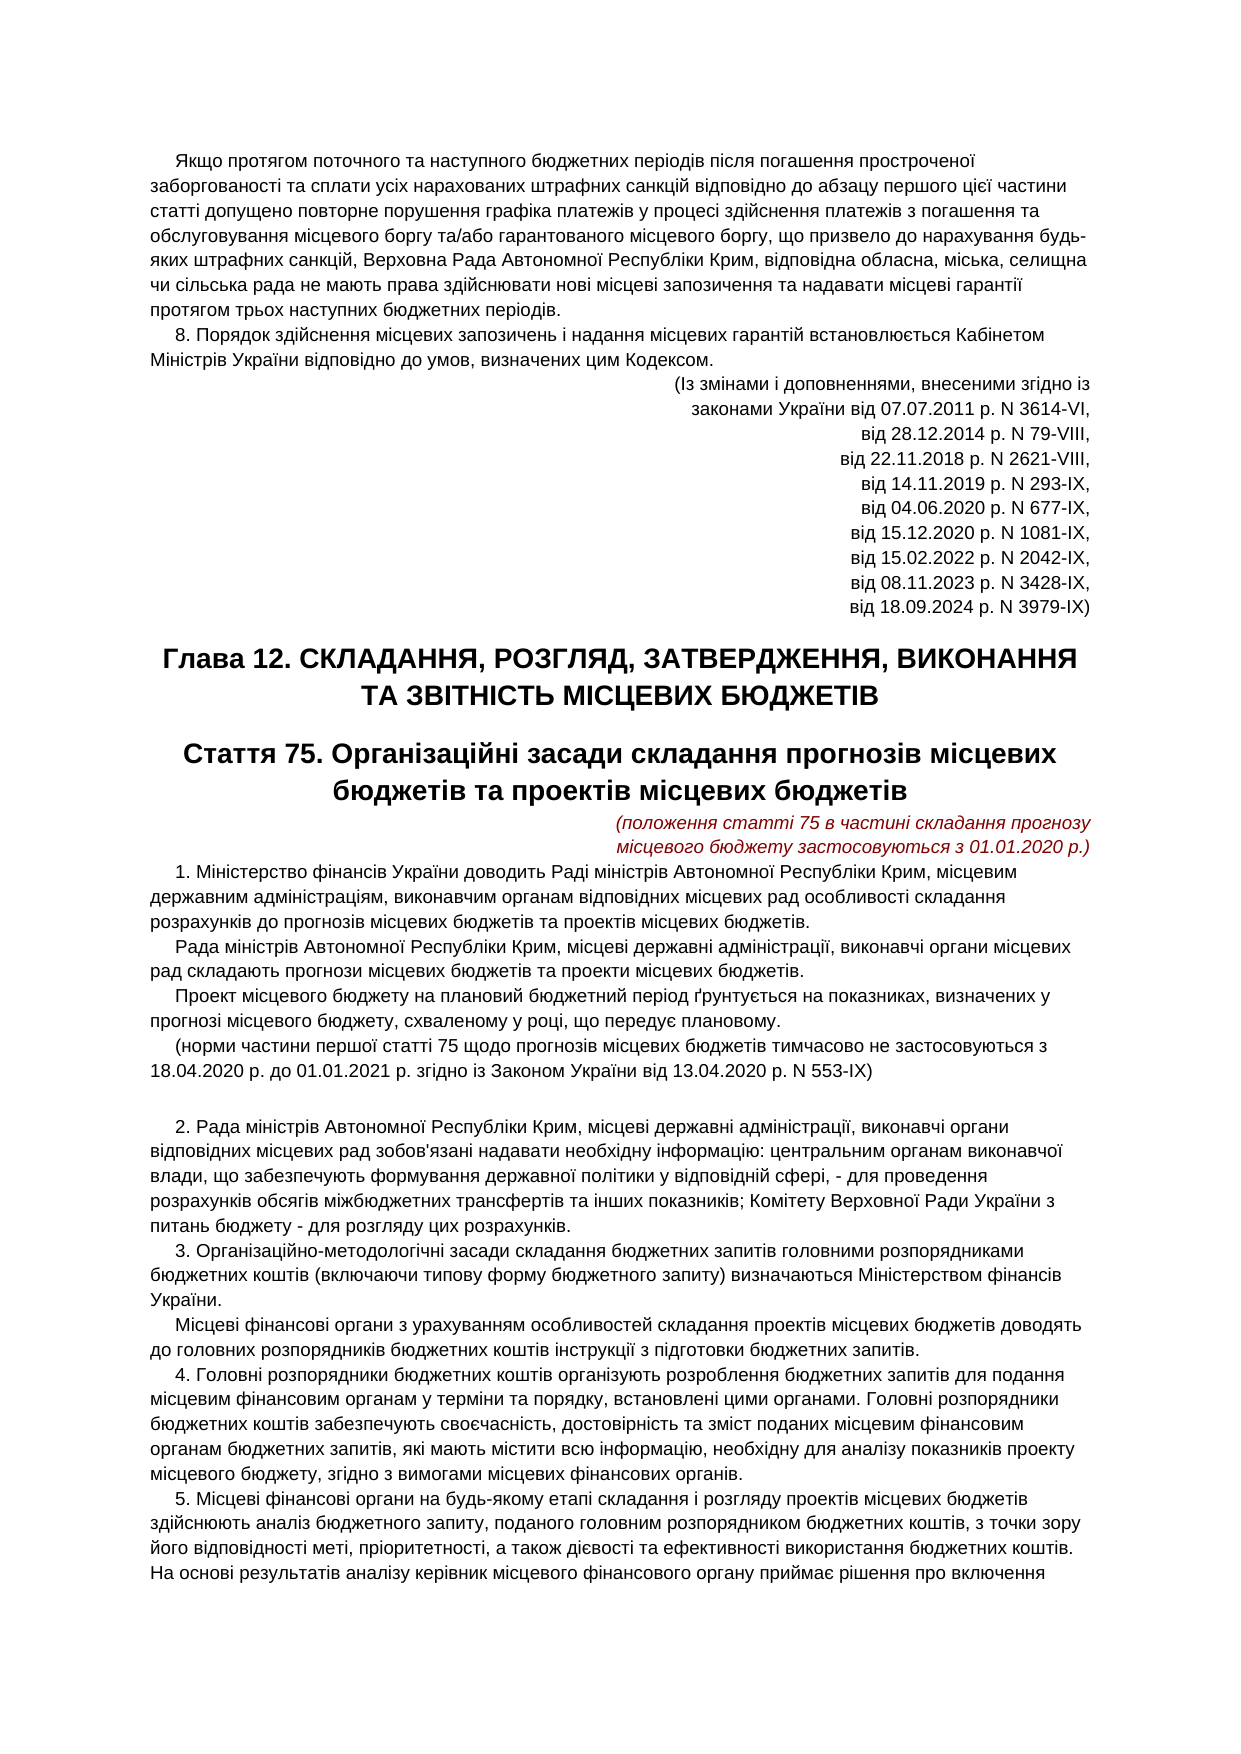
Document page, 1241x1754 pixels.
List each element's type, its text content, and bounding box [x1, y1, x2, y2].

subtitle Стаття 75. Організаційні засади складання прогнозів місцевих бюджетів та проектів місцевих бюджетів [150, 737, 1090, 807]
text Місцеві фінансові органи з урахуванням особливостей складання проектів місцевих бюджетів доводять до головних розпорядників бюджетних коштів інструкції з підготовки бюджетних запитів. [150, 1314, 1090, 1360]
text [150, 1487, 1090, 1583]
text (положення статті 75 в частині складання прогнозу місцевого бюджету застосовуються з 01.01.2020 р.) [150, 811, 1090, 858]
text Рада міністрів Автономної Республіки Крим, місцеві державні адміністрації, виконавчі органи місцевих рад складають прогнози місцевих бюджетів та проекти місцевих бюджетів. [150, 935, 1090, 982]
text (норми частини першої статті 75 щодо прогнозів місцевих бюджетів тимчасово не застосовуються з 18.04.2020 р. до 01.01.2021 р. згідно із Законом України від 13.04.2020 р. N 553-IX) [150, 1034, 1090, 1081]
text Проект місцевого бюджету на плановий бюджетний період ґрунтується на показниках, визначених у прогнозі місцевого бюджету, схваленому у році, що передує плановому. [150, 985, 1090, 1031]
subtitle Глава 12. СКЛАДАННЯ, РОЗГЛЯД, ЗАТВЕРДЖЕННЯ, ВИКОНАННЯ ТА ЗВІТНІСТЬ МІСЦЕВИХ БЮДЖЕТІВ [150, 642, 1090, 711]
text (Із змінами і доповненнями, внесеними згідно із законами України від 07.07.2011 р. N 3614-VI, від 28.12.2014 р. N 79-VIII, від 22.11.2018 р. N 2621-VIII, від 14.11.2019 р. N 293-IX, від 04.06.2020 р. N 677-IX, від 15.12.2020 р. N 1081-IX, від 15.02.2022 р. N 2042-IX, від 08.11.2023 р. N 3428-IX, від 18.09.2024 р. N 3979-IX) [150, 373, 1090, 618]
text 3. Організаційно-методологічні засади складання бюджетних запитів головними розпорядниками бюджетних коштів (включаючи типову форму бюджетного запиту) визначаються Міністерством фінансів України. [150, 1239, 1090, 1311]
text 1. Міністерство фінансів України доводить Раді міністрів Автономної Республіки Крим, місцевим державним адміністраціям, виконавчим органам відповідних місцевих рад особливості складання розрахунків до прогнозів місцевих бюджетів та проектів місцевих бюджетів. [150, 861, 1090, 932]
text 2. Рада міністрів Автономної Республіки Крим, місцеві державні адміністрації, виконавчі органи відповідних місцевих рад зобов'язані надавати необхідну інформацію: центральним органам виконавчої влади, що забезпечують формування державної політики у відповідній сфері, - для проведення розрахунків обсягів міжбюджетних трансфертів та інших показників; Комітету Верховної Ради України з питань бюджету - для розгляду цих розрахунків. [150, 1115, 1090, 1236]
text Якщо протягом поточного та наступного бюджетних періодів після погашення простроченої заборгованості та сплати усіх нарахованих штрафних санкцій відповідно до абзацу першого цієї частини статті допущено повторне порушення графіка платежів у процесі здійснення платежів з погашення та обслуговування місцевого боргу та/або гарантованого місцевого боргу, що призвело до нарахування будь-яких штрафних санкцій, Верховна Рада Автономної Республіки Крим, відповідна обласна, міська, селищна чи сільська рада не мають права здійснювати нові місцеві запозичення та надавати місцеві гарантії протягом трьох наступних бюджетних періодів. [150, 150, 1090, 320]
text 8. Порядок здійснення місцевих запозичень і надання місцевих гарантій встановлюється Кабінетом Міністрів України відповідно до умов, визначених цим Кодексом. [150, 323, 1090, 370]
text 4. Головні розпорядники бюджетних коштів організують розроблення бюджетних запитів для подання місцевим фінансовим органам у терміни та порядку, встановлені цими органами. Головні розпорядники бюджетних коштів забезпечують своєчасність, достовірність та зміст поданих місцевим фінансовим органам бюджетних запитів, які мають містити всю інформацію, необхідну для аналізу показників проекту місцевого бюджету, згідно з вимогами місцевих фінансових органів. [150, 1363, 1090, 1484]
